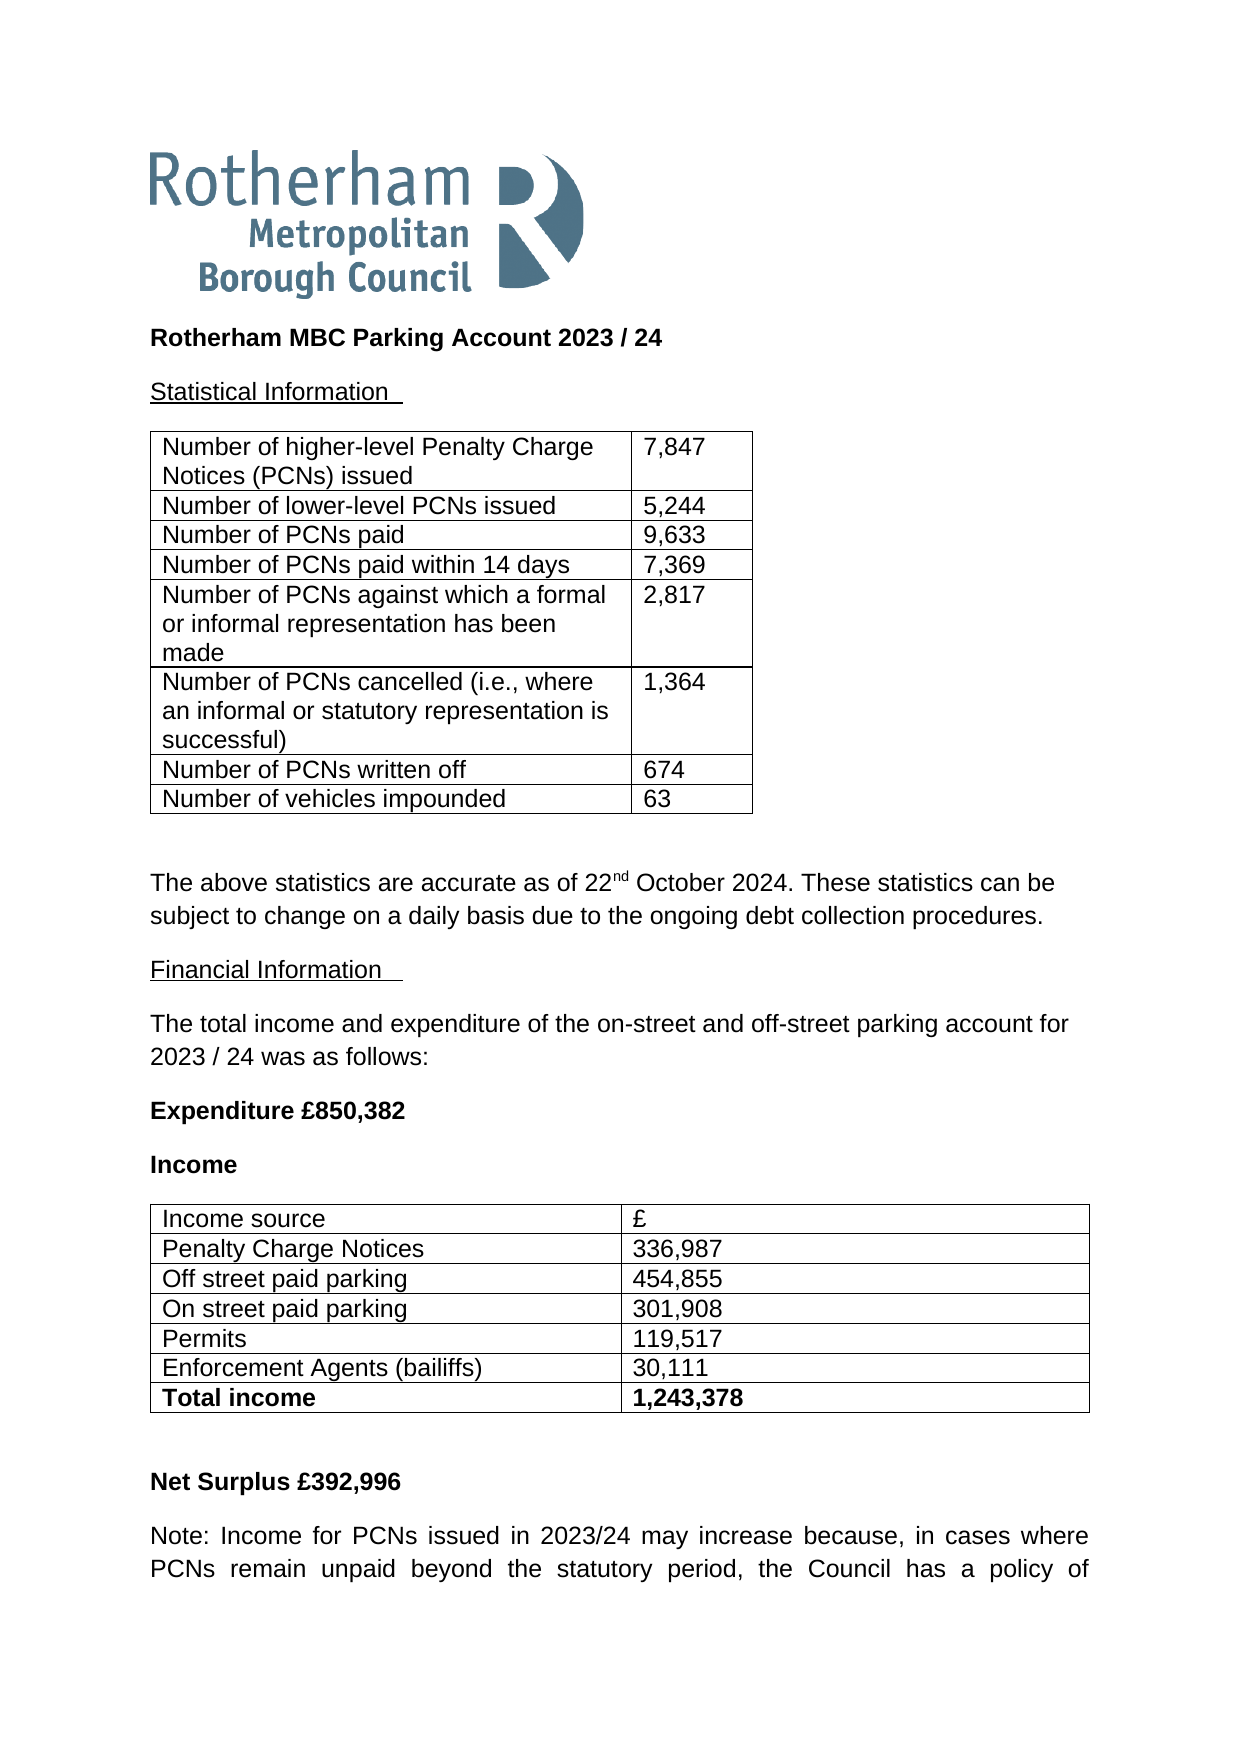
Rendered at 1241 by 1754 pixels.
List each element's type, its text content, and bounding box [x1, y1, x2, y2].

text Financial Information [150, 955, 1090, 984]
table_header 7,847 [632, 432, 752, 490]
table_cell Number of PCNs cancelled (i.e., where an informal or statutory representation is successful) [151, 668, 631, 754]
table_cell On street paid parking [151, 1294, 621, 1323]
table_cell Enforcement Agents (bailiffs) [151, 1354, 621, 1382]
table_cell Number of lower-level PCNs issued [151, 491, 631, 519]
table_cell 7,369 [632, 550, 752, 579]
picture [150, 150, 584, 299]
table_cell Off street paid parking [151, 1264, 621, 1293]
text Expenditure £850,382 [150, 1096, 1090, 1124]
text Income [150, 1149, 1090, 1178]
table_header £ [622, 1205, 1089, 1233]
table_cell Number of PCNs against which a formal or informal representation has been made [151, 580, 631, 666]
table_cell 1,243,378 [622, 1383, 1089, 1412]
table_cell 301,908 [622, 1294, 1089, 1323]
text Rotherham MBC Parking Account 2023 / 24 [150, 323, 1090, 352]
table_header Number of higher-level Penalty Charge Notices (PCNs) issued [151, 432, 631, 490]
table_header Income source [151, 1205, 621, 1233]
table_cell Number of vehicles impounded [151, 785, 631, 813]
text Net Surplus £392,996 [150, 1467, 1090, 1496]
table_cell Total income [151, 1383, 621, 1412]
table_cell 5,244 [632, 491, 752, 519]
text The above statistics are accurate as of 22nd October 2024. These statistics can be subject to change on a daily basis due to the ongoing debt collection procedures. [150, 868, 1090, 930]
table_cell 674 [632, 755, 752, 783]
table_cell Number of PCNs paid within 14 days [151, 550, 631, 579]
table_cell 336,987 [622, 1234, 1089, 1263]
table_cell 9,633 [632, 521, 752, 549]
table_cell 63 [632, 785, 752, 813]
text Statistical Information [150, 377, 1090, 406]
table_cell 119,517 [622, 1324, 1089, 1352]
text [150, 1521, 1090, 1582]
table_cell Permits [151, 1324, 621, 1352]
table_cell 30,111 [622, 1354, 1089, 1382]
table_cell Number of PCNs written off [151, 755, 631, 783]
table_cell 2,817 [632, 580, 752, 666]
table_cell Penalty Charge Notices [151, 1234, 621, 1263]
text The total income and expenditure of the on-street and off-street parking account for 2023 / 24 was as follows: [150, 1009, 1090, 1071]
table_cell 454,855 [622, 1264, 1089, 1293]
table_cell Number of PCNs paid [151, 521, 631, 549]
table_cell 1,364 [632, 668, 752, 754]
